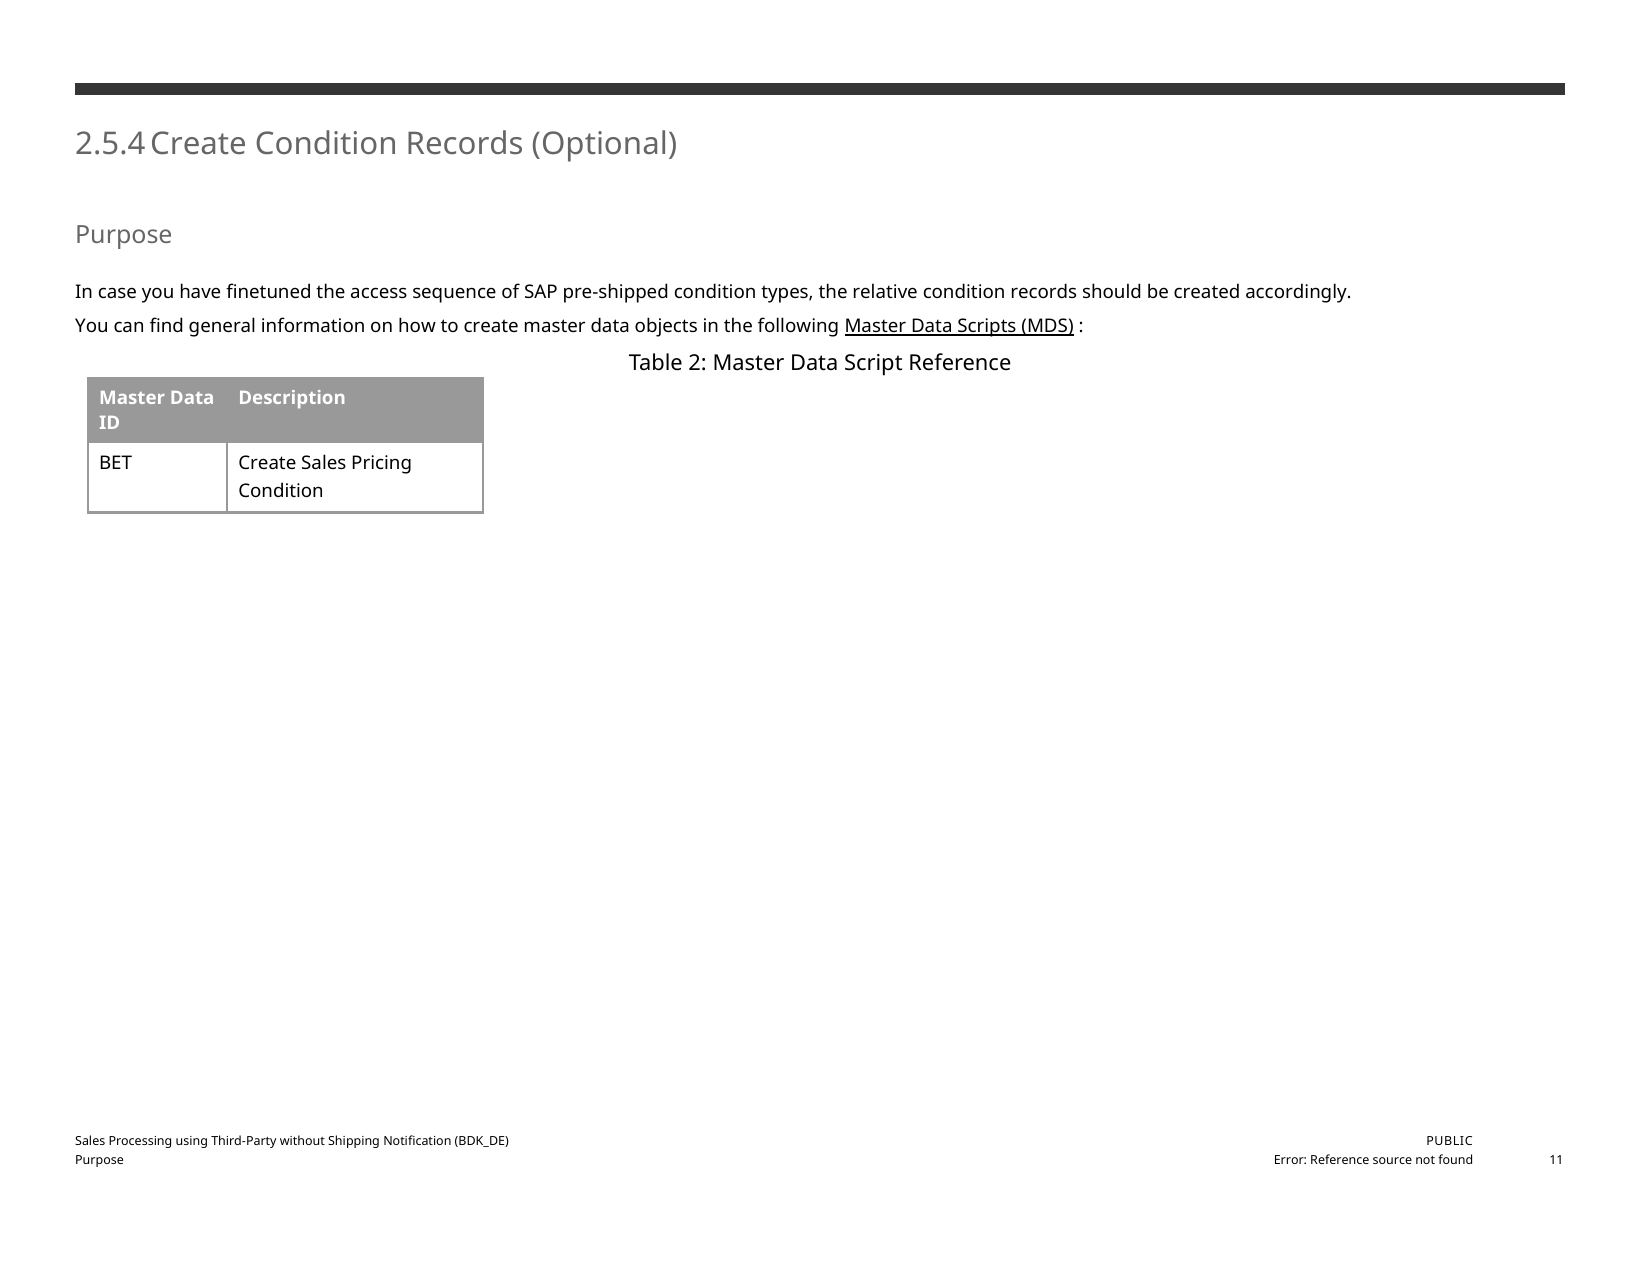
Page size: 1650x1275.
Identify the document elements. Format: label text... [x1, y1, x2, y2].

table_cell Create Sales Pricing Condition [228, 443, 482, 511]
subtitle Create Condition Records (Optional) [75, 124, 1565, 162]
table_cell BET [89, 443, 226, 511]
table_header Master Data ID [89, 379, 226, 441]
text In case you have finetuned the access sequence of SAP pre-shipped condition types, the relative condition records should be created accordingly. [75, 278, 1565, 304]
table_header Description [228, 379, 482, 441]
title Purpose [75, 220, 1565, 249]
text You can find general information on how to create master data objects in the following Master Data Scripts (MDS) : [75, 313, 1565, 338]
title Table 2: Master Data Script Reference [75, 347, 1565, 377]
